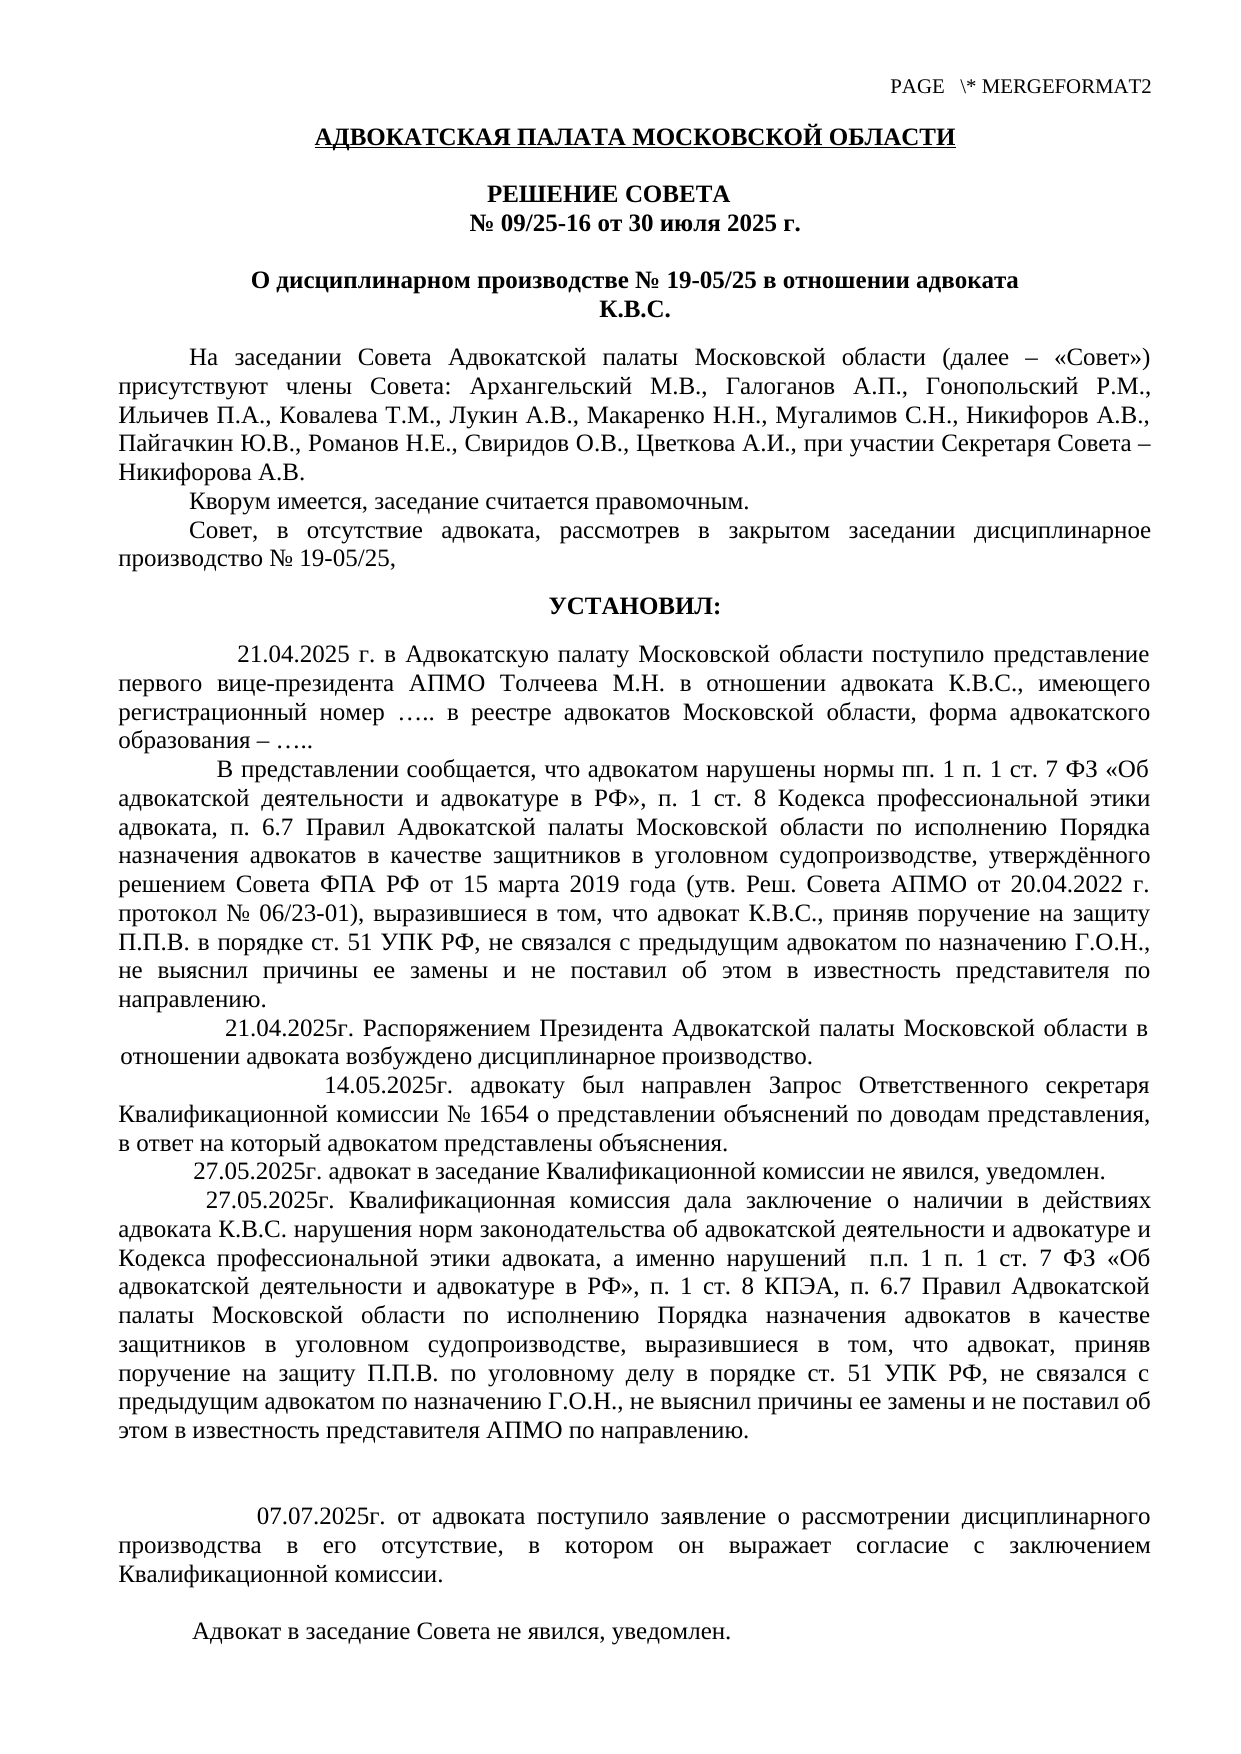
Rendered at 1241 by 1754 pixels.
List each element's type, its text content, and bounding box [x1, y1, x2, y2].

text 27.05.2025г. адвокат в заседание Квалификационной комиссии не явился, уведомлен. [118, 1156, 1152, 1185]
text На заседании Совета Адвокатской палаты Московской области (далее – «Совет») присутствуют члены Совета: Архангельский М.В., Галоганов А.П., Гонопольский Р.М., Ильичев П.А., Ковалева Т.М., Лукин А.В., Макаренко Н.Н., Мугалимов С.Н., Никифоров А.В., Пайгачкин Ю.В., Романов Н.Е., Свиридов О.В., Цветкова А.И., при участии Секретаря Совета – Никифорова А.В. [118, 342, 1152, 486]
text Адвокат в заседание Совета не явился, уведомлен. [118, 1616, 1152, 1645]
text К.В.С. [118, 294, 1152, 323]
text УСТАНОВИЛ: [118, 591, 1152, 620]
text В представлении сообщается, что адвокатом нарушены нормы пп. 1 п. 1 ст. 7 ФЗ «Об адвокатской деятельности и адвокатуре в РФ», п. 1 ст. 8 Кодекса профессиональной этики адвоката, п. 6.7 Правил Адвокатской палаты Московской области по исполнению Порядка назначения адвокатов в качестве защитников в уголовном судопроизводстве, утверждённого решением Совета ФПА РФ от 15 марта 2019 года (утв. Реш. Совета АПМО от 20.04.2022 г. протокол № 06/23-01), выразившиеся в том, что адвокат К.В.С., приняв поручение на защиту П.П.В. в порядке ст. 51 УПК РФ, не связался с предыдущим адвокатом по назначению Г.О.Н., не выяснил причины ее замены и не поставил об этом в известность представителя по направлению. [118, 754, 1152, 1013]
text Кворум имеется, заседание считается правомочным. [118, 486, 1152, 515]
text 21.04.2025 г. в Адвокатскую палату Московской области поступило представление первого вице-президента АПМО Толчеева М.Н. в отношении адвоката К.В.С., имеющего регистрационный номер ….. в реестре адвокатов Московской области, форма адвокатского образования – ….. [118, 639, 1152, 754]
text 21.04.2025г. Распоряжением Президента Адвокатской палаты Московской области в отношении адвоката возбуждено дисциплинарное производство. [120, 1013, 1149, 1070]
text № 09/25-16 от 30 июля 2025 г. [118, 208, 1152, 237]
text 07.07.2025г. от адвоката поступило заявление о рассмотрении дисциплинарного производства в его отсутствие, в котором он выражает согласие с заключением Квалификационной комиссии. [118, 1501, 1152, 1588]
text 27.05.2025г. Квалификационная комиссия дала заключение о наличии в действиях адвоката К.В.С. нарушения норм законодательства об адвокатской деятельности и адвокатуре и Кодекса профессиональной этики адвоката, а именно нарушений п.п. 1 п. 1 ст. 7 ФЗ «Об адвокатской деятельности и адвокатуре в РФ», п. 1 ст. 8 КПЭА, п. 6.7 Правил Адвокатской палаты Московской области по исполнению Порядка назначения адвокатов в качестве защитников в уголовном судопроизводстве, выразившиеся в том, что адвокат, приняв поручение на защиту П.П.В. по уголовному делу в порядке ст. 51 УПК РФ, не связался с предыдущим адвокатом по назначению Г.О.Н., не выяснил причины ее замены и не поставил об этом в известность представителя АПМО по направлению. [118, 1185, 1152, 1444]
text 14.05.2025г. адвокату был направлен Запрос Ответственного секретаря Квалификационной комиссии № 1654 о представлении объяснений по доводам представления, в ответ на который адвокатом представлены объяснения. [118, 1070, 1152, 1156]
text Совет, в отсутствие адвоката, рассмотрев в закрытом заседании дисциплинарное производство № 19-05/25, [118, 515, 1152, 572]
text О дисциплинарном производстве № 19-05/25 в отношении адвоката [118, 266, 1152, 294]
text Решение СОВЕТА [413, 179, 1152, 208]
text адвокатская палата московской области [118, 122, 1152, 151]
